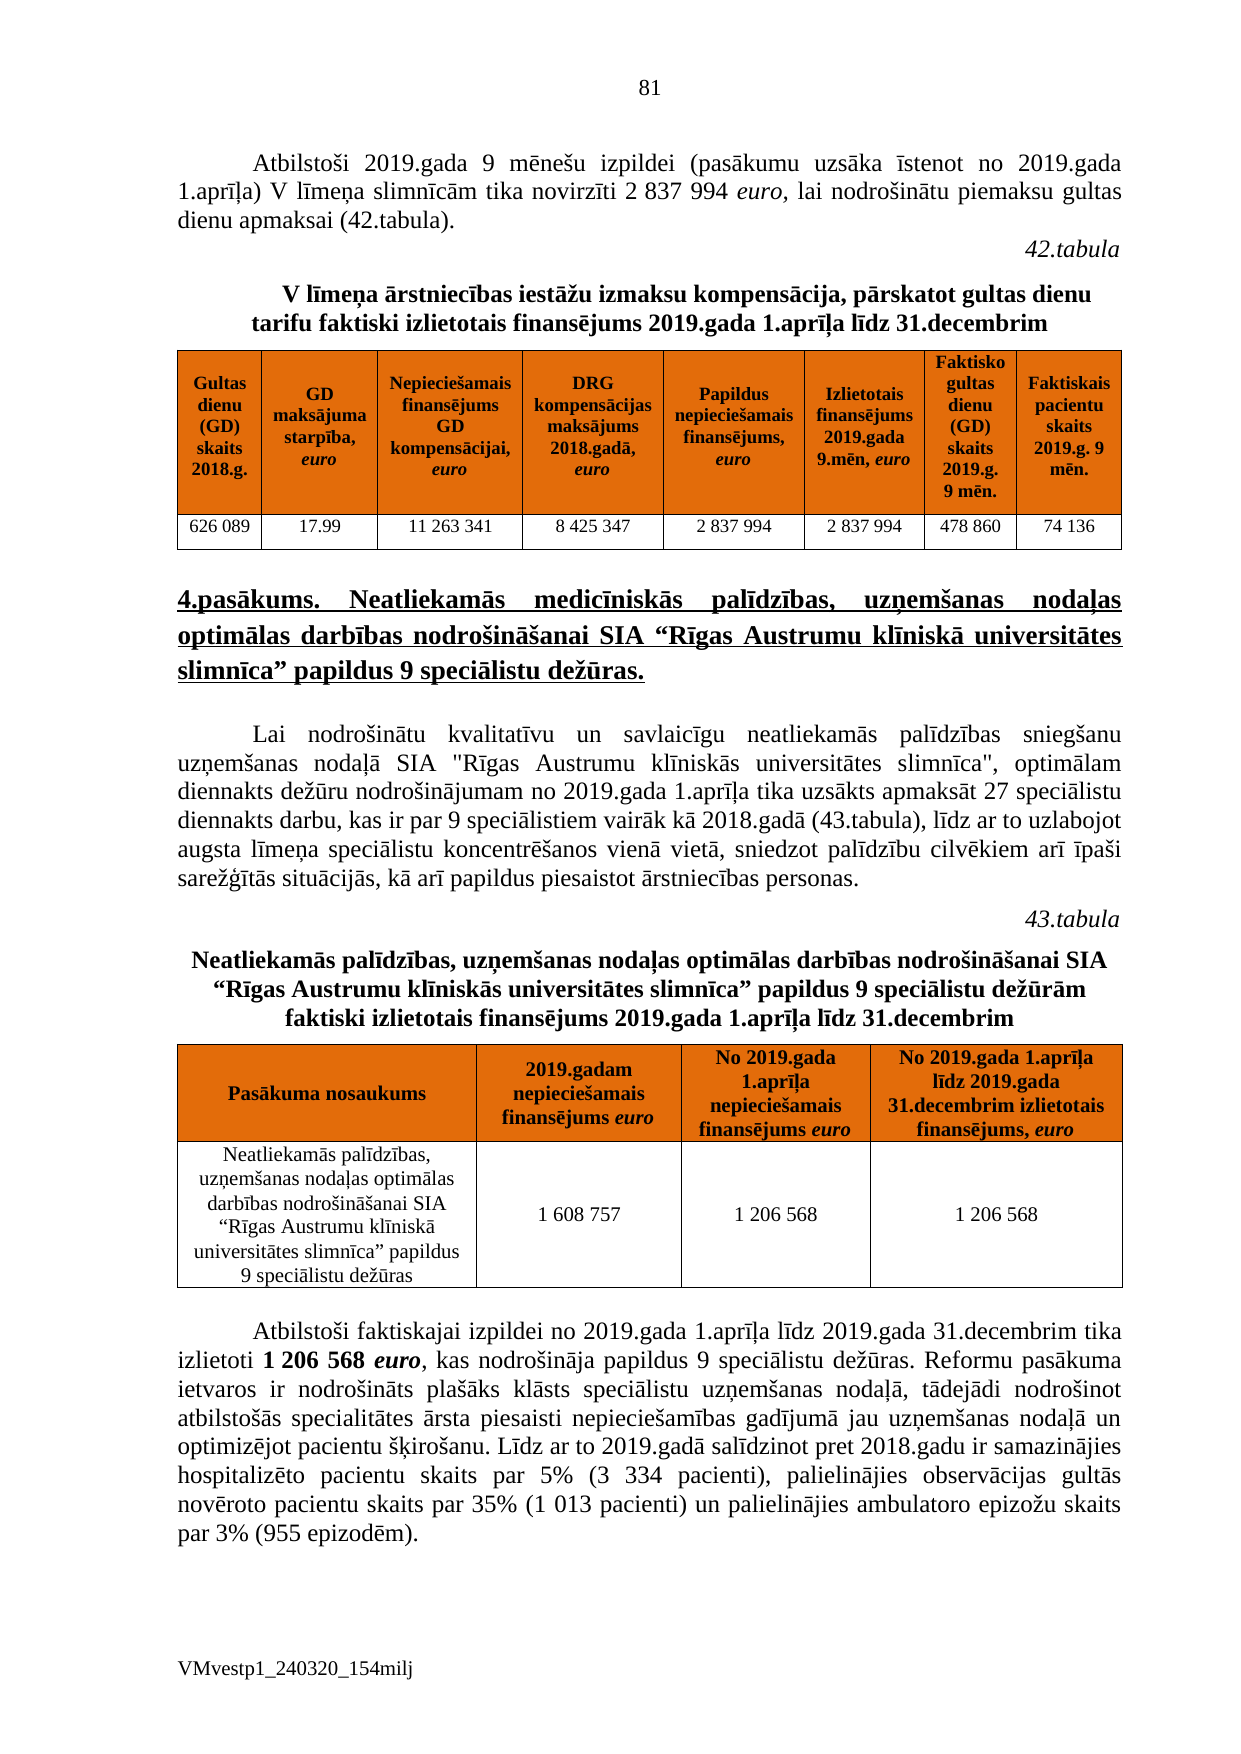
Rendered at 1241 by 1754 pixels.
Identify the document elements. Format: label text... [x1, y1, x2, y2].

subtitle 4.pasākums. Neatliekamās medicīniskās palīdzības, uzņemšanas nodaļas optimālas darbības nodrošināšanai SIA “Rīgas Austrumu klīniskā universitātes slimnīca” papildus 9 speciālistu dežūras. [177, 583, 1122, 610]
text V līmeņa ārstniecības iestāžu izmaksu kompensācija, pārskatot gultas dienu tarifu faktiski izlietotais finansējums 2019.gada 1.aprīļa līdz 31.decembrim [177, 279, 1122, 337]
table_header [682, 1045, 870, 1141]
text Lai nodrošinātu kvalitatīvu un savlaicīgu neatliekamās palīdzības sniegšanu uzņemšanas nodaļā SIA "Rīgas Austrumu klīniskās universitātes slimnīca", optimālam diennakts dežūru nodrošinājumam no 2019.gada 1.aprīļa tika uzsākts apmaksāt 27 speciālistu diennakts darbu, kas ir par 9 speciālistiem vairāk kā 2018.gadā (43.tabula), līdz ar to uzlabojot augsta līmeņa speciālistu koncentrēšanos vienā vietā, sniedzot palīdzību cilvēkiem arī īpaši sarežģītās situācijās, kā arī papildus piesaistot ārstniecības personas. [177, 719, 1122, 891]
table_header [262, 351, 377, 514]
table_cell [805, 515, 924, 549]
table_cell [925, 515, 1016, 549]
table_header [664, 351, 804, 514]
text Atbilstoši faktiskajai izpildei no 2019.gada 1.aprīļa līdz 2019.gada 31.decembrim tika izlietoti 1 206 568 euro, kas nodrošināja papildus 9 speciālistu dežūras. Reformu pasākuma ietvaros ir nodrošināts plašāks klāsts speciālistu uzņemšanas nodaļā, tādejādi nodrošinot atbilstošās specialitātes ārsta piesaisti nepieciešamības gadījumā jau uzņemšanas nodaļā un optimizējot pacientu šķirošanu. Līdz ar to 2019.gadā salīdzinot pret 2018.gadu ir samazinājies hospitalizēto pacientu skaits par 5% (3 334 pacienti), palielinājies observācijas gultās novēroto pacientu skaits par 35% (1 013 pacienti) un palielinājies ambulatoro epizožu skaits par 3% (955 epizodēm). [177, 1316, 1122, 1546]
list 42.tabula [177, 234, 1122, 263]
subtitle 4.pasākums. Neatliekamās medicīniskās palīdzības, uzņemšanas nodaļas optimālas darbības nodrošināšanai SIA “Rīgas Austrumu klīniskā universitātes slimnīca” papildus 9 speciālistu dežūras. [177, 647, 1122, 686]
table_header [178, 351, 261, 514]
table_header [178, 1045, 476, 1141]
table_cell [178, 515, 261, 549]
subtitle 4.pasākums. Neatliekamās medicīniskās palīdzības, uzņemšanas nodaļas optimālas darbības nodrošināšanai SIA “Rīgas Austrumu klīniskā universitātes slimnīca” papildus 9 speciālistu dežūras. [177, 612, 1122, 646]
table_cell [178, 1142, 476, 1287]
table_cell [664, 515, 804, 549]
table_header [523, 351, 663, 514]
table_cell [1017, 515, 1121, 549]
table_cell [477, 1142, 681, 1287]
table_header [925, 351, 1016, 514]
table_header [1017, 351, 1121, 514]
list Atbilstoši 2019.gada 9 mēnešu izpildei (pasākumu uzsāka īstenot no 2019.gada 1.aprīļa) V līmeņa slimnīcām tika novirzīti 2 837 994 euro, lai nodrošinātu piemaksu gultas dienu apmaksai (42.tabula). [177, 148, 1122, 234]
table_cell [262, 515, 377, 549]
text 43.tabula [177, 904, 1122, 933]
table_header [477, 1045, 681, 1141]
text Neatliekamās palīdzības, uzņemšanas nodaļas optimālas darbības nodrošināšanai SIA “Rīgas Austrumu klīniskās universitātes slimnīca” papildus 9 speciālistu dežūrām faktiski izlietotais finansējums 2019.gada 1.aprīļa līdz 31.decembrim [177, 945, 1122, 1031]
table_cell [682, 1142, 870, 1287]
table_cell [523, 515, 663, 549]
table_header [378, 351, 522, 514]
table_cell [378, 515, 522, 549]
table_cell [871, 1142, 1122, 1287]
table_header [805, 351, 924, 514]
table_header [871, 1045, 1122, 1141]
